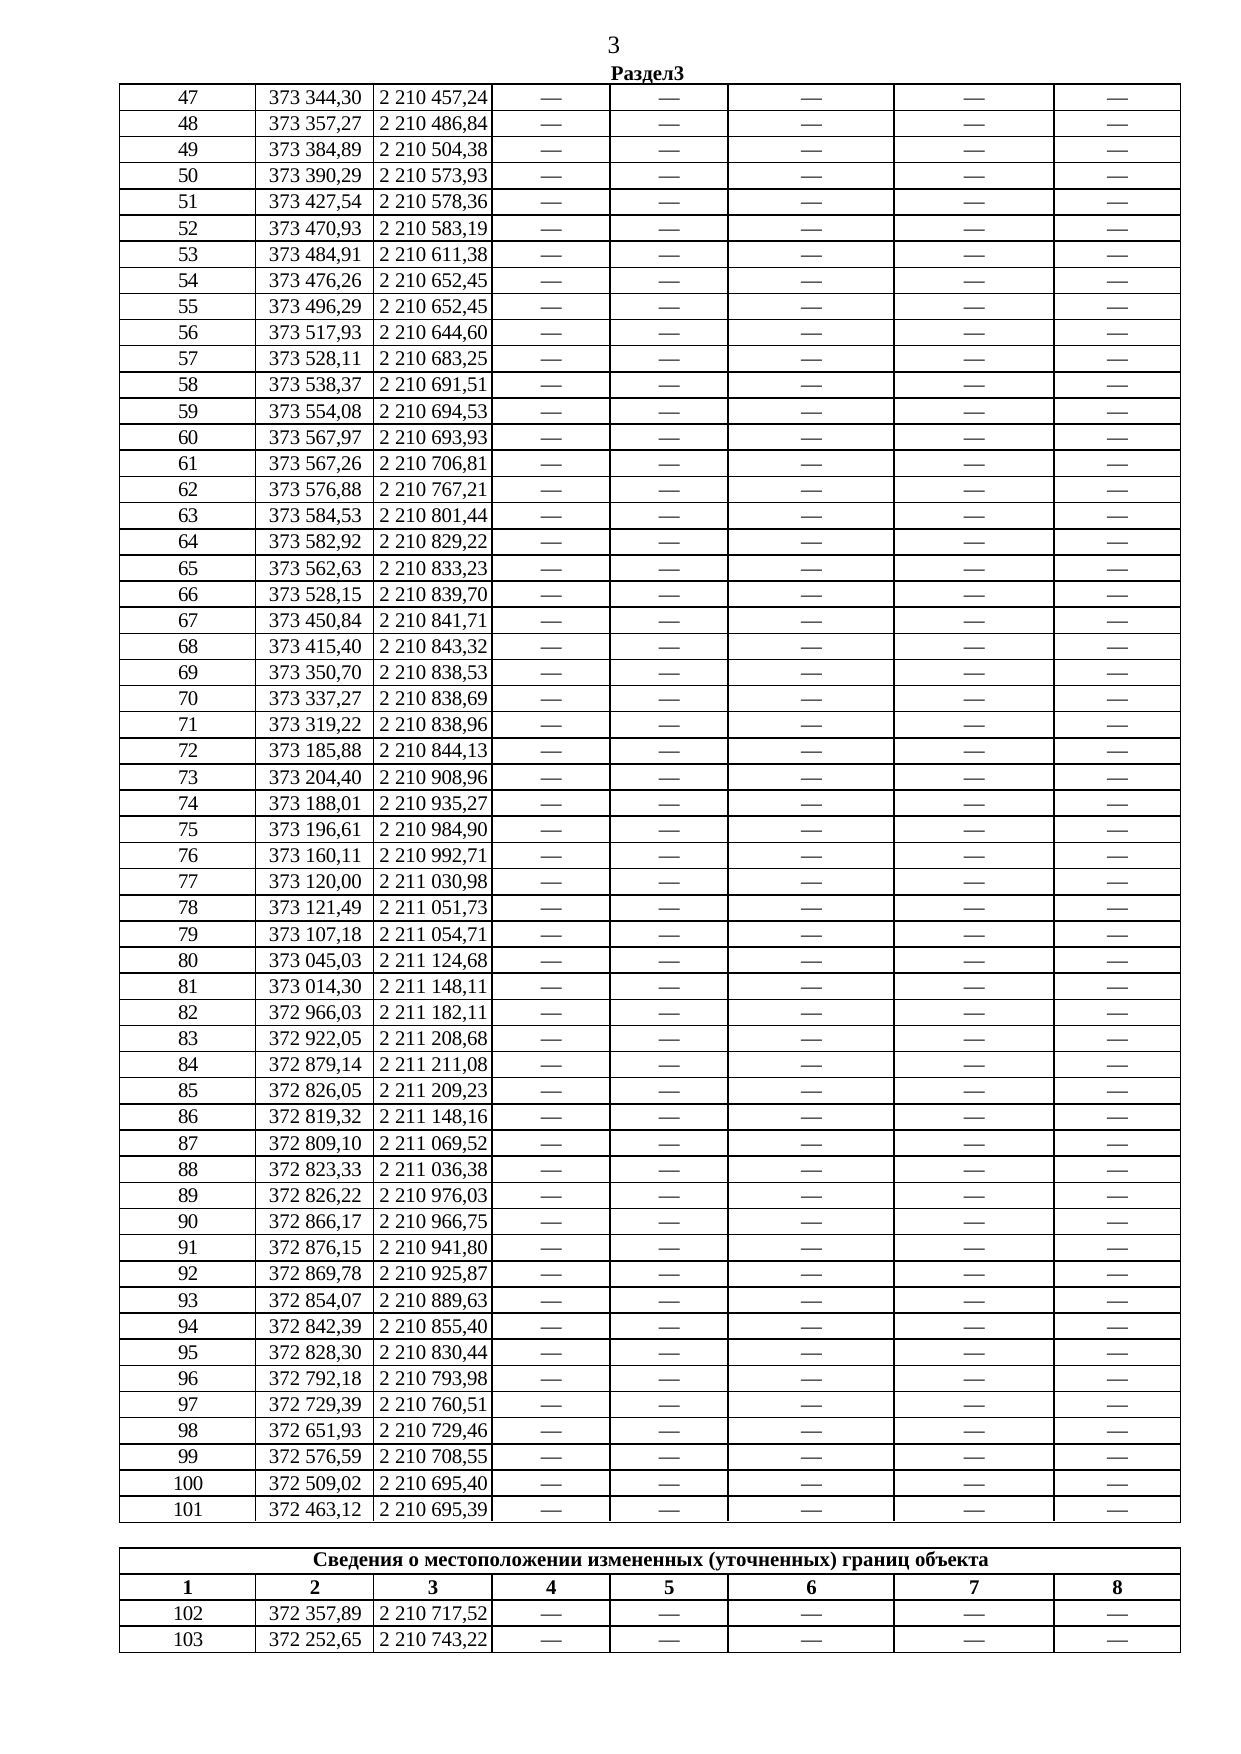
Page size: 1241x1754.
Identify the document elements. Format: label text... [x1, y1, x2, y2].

table_cell — [611, 1105, 727, 1129]
table_cell — [1055, 1157, 1180, 1181]
table_cell 76 [120, 843, 255, 868]
table_cell — [611, 1497, 727, 1521]
table_cell — [895, 556, 1053, 580]
table_cell — [1055, 1314, 1180, 1338]
table_cell — [729, 399, 893, 423]
table_cell 2 210 843,32 [374, 634, 491, 658]
table_cell 373 528,11 [256, 346, 373, 371]
table_cell — [611, 896, 727, 920]
table_cell — [493, 1052, 609, 1077]
table_cell 87 [120, 1131, 255, 1155]
table_cell 2 210 683,25 [374, 346, 491, 371]
table_cell — [1055, 686, 1180, 711]
table_cell — [493, 137, 609, 162]
table_cell 2 210 838,69 [374, 686, 491, 711]
table_cell — [729, 1131, 893, 1155]
table_cell — [611, 1235, 727, 1260]
table_cell — [895, 817, 1053, 842]
table_cell — [895, 1445, 1053, 1469]
table_cell 73 [120, 765, 255, 789]
table_cell — [493, 1157, 609, 1181]
table_cell 2 210 573,93 [374, 163, 491, 188]
table_cell — [729, 1105, 893, 1129]
table_cell — [729, 346, 893, 371]
table_cell — [729, 948, 893, 972]
table_cell 91 [120, 1235, 255, 1260]
table_cell 74 [120, 791, 255, 815]
table_cell — [611, 268, 727, 292]
table_cell — [895, 1627, 1053, 1652]
table_cell — [493, 216, 609, 240]
table_cell 2 210 844,13 [374, 739, 491, 763]
table_cell — [895, 1366, 1053, 1391]
table_cell 373 582,92 [256, 530, 373, 554]
table_cell — [1055, 190, 1180, 214]
table_cell — [895, 294, 1053, 319]
table_cell 373 350,70 [256, 660, 373, 685]
table_cell — [611, 817, 727, 842]
table_cell — [729, 294, 893, 319]
table_cell — [895, 686, 1053, 711]
table_cell — [729, 1627, 893, 1652]
table_cell 4 [493, 1575, 609, 1599]
table_cell — [729, 1471, 893, 1495]
table_cell — [895, 346, 1053, 371]
table_cell — [729, 320, 893, 345]
table_cell 100 [120, 1471, 255, 1495]
table_cell 373 484,91 [256, 242, 373, 266]
table_cell 372 869,78 [256, 1262, 373, 1286]
table_cell — [1055, 373, 1180, 397]
table_cell 372 819,32 [256, 1105, 373, 1129]
table_cell — [895, 1183, 1053, 1208]
table_cell — [895, 320, 1053, 345]
table_cell — [493, 1262, 609, 1286]
table_cell — [611, 660, 727, 685]
table_cell — [895, 1314, 1053, 1338]
table_cell — [493, 1340, 609, 1364]
table_cell — [1055, 1183, 1180, 1208]
table_cell 372 828,30 [256, 1340, 373, 1364]
table_cell — [1055, 817, 1180, 842]
table_cell 2 210 583,19 [374, 216, 491, 240]
table_cell — [895, 1131, 1053, 1155]
table_cell — [611, 425, 727, 449]
table_cell — [729, 190, 893, 214]
table_cell — [1055, 216, 1180, 240]
table_cell — [895, 660, 1053, 685]
table_cell 2 210 644,60 [374, 320, 491, 345]
table_cell — [1055, 111, 1180, 136]
table_cell — [729, 1497, 893, 1521]
table_cell 2 210 855,40 [374, 1314, 491, 1338]
table_cell — [895, 373, 1053, 397]
table_cell — [611, 111, 727, 136]
table_cell 2 210 908,96 [374, 765, 491, 789]
table_cell 373 470,93 [256, 216, 373, 240]
table_cell — [895, 477, 1053, 502]
table_cell 60 [120, 425, 255, 449]
table_cell 372 729,39 [256, 1392, 373, 1417]
table_cell — [895, 425, 1053, 449]
table_cell 373 337,27 [256, 686, 373, 711]
table_cell 2 210 760,51 [374, 1392, 491, 1417]
table_cell — [895, 1471, 1053, 1495]
table_cell 55 [120, 294, 255, 319]
table_cell — [895, 974, 1053, 998]
table_cell 2 210 695,40 [374, 1471, 491, 1495]
table_cell — [895, 843, 1053, 868]
table_cell — [611, 1627, 727, 1652]
table_cell — [1055, 163, 1180, 188]
table_cell — [729, 686, 893, 711]
table_cell — [493, 1183, 609, 1208]
table_cell 2 210 966,75 [374, 1209, 491, 1234]
table_cell — [1055, 85, 1180, 109]
table_cell 2 211 124,68 [374, 948, 491, 972]
table_cell — [493, 922, 609, 946]
table_cell — [895, 869, 1053, 894]
table_cell 373 357,27 [256, 111, 373, 136]
table_cell — [493, 556, 609, 580]
table_cell — [729, 817, 893, 842]
table_cell — [1055, 556, 1180, 580]
table_cell 2 211 148,16 [374, 1105, 491, 1129]
table_cell 57 [120, 346, 255, 371]
table_cell 2 210 691,51 [374, 373, 491, 397]
table_cell — [1055, 1445, 1180, 1469]
table_cell — [729, 1235, 893, 1260]
table_cell 2 210 457,24 [374, 85, 491, 109]
table_cell 2 210 694,53 [374, 399, 491, 423]
table_cell 372 509,02 [256, 1471, 373, 1495]
table_cell 2 210 976,03 [374, 1183, 491, 1208]
table_cell — [729, 1340, 893, 1364]
table_cell — [493, 1235, 609, 1260]
table_cell — [493, 1078, 609, 1103]
table_cell — [1055, 425, 1180, 449]
table_cell — [611, 1262, 727, 1286]
table_cell 53 [120, 242, 255, 266]
table_cell — [493, 1601, 609, 1625]
table_cell 373 554,08 [256, 399, 373, 423]
table_cell 2 210 889,63 [374, 1288, 491, 1312]
table_cell — [493, 1000, 609, 1024]
table_cell — [493, 1392, 609, 1417]
table_cell — [1055, 1471, 1180, 1495]
table_cell — [729, 974, 893, 998]
table_cell — [729, 1000, 893, 1024]
table_cell — [1055, 1026, 1180, 1051]
table_cell 372 809,10 [256, 1131, 373, 1155]
table_cell — [611, 1288, 727, 1312]
table_cell — [493, 843, 609, 868]
table_cell — [611, 974, 727, 998]
table_cell — [611, 320, 727, 345]
table_cell — [1055, 530, 1180, 554]
table_cell 82 [120, 1000, 255, 1024]
table_cell 2 210 838,96 [374, 712, 491, 737]
table_cell — [611, 634, 727, 658]
table_cell — [729, 111, 893, 136]
table_header Сведения о местоположении измененных (уточненных) границ объекта [120, 1549, 1180, 1573]
table_cell — [729, 660, 893, 685]
table_cell 373 045,03 [256, 948, 373, 972]
table_cell 373 517,93 [256, 320, 373, 345]
table_cell — [493, 85, 609, 109]
table_cell — [493, 660, 609, 685]
table_cell — [729, 922, 893, 946]
table_cell 92 [120, 1262, 255, 1286]
table_cell — [729, 530, 893, 554]
table_cell 77 [120, 869, 255, 894]
table_cell — [729, 1026, 893, 1051]
table_cell — [493, 268, 609, 292]
table_cell — [1055, 765, 1180, 789]
table_cell 1 [120, 1575, 255, 1599]
table_cell — [611, 556, 727, 580]
table_cell 373 450,84 [256, 608, 373, 632]
table_cell — [1055, 1235, 1180, 1260]
table_cell — [895, 1288, 1053, 1312]
table_cell 2 210 829,22 [374, 530, 491, 554]
table_cell — [895, 111, 1053, 136]
table_cell 373 528,15 [256, 582, 373, 606]
table_cell 65 [120, 556, 255, 580]
table_cell 2 210 839,70 [374, 582, 491, 606]
table_cell 2 211 148,11 [374, 974, 491, 998]
table_cell — [895, 1078, 1053, 1103]
table_cell — [729, 216, 893, 240]
table_cell — [729, 712, 893, 737]
table_cell — [895, 582, 1053, 606]
table_cell 372 252,65 [256, 1627, 373, 1652]
table_cell — [493, 974, 609, 998]
table_cell — [493, 869, 609, 894]
table_cell — [611, 503, 727, 528]
table_cell 2 210 793,98 [374, 1366, 491, 1391]
table_cell — [1055, 712, 1180, 737]
table_cell 2 210 611,38 [374, 242, 491, 266]
table_cell — [611, 373, 727, 397]
table_cell — [729, 869, 893, 894]
table_cell 2 210 652,45 [374, 268, 491, 292]
table_cell — [729, 425, 893, 449]
table_cell — [729, 765, 893, 789]
table_cell — [729, 1183, 893, 1208]
table_cell — [895, 1209, 1053, 1234]
table_cell — [611, 1418, 727, 1443]
table_cell — [493, 1131, 609, 1155]
table_cell — [611, 1078, 727, 1103]
table_cell — [1055, 1209, 1180, 1234]
table_cell — [1055, 1392, 1180, 1417]
table_cell — [611, 190, 727, 214]
table_cell 58 [120, 373, 255, 397]
table_cell 2 211 036,38 [374, 1157, 491, 1181]
table_cell — [729, 1052, 893, 1077]
table_cell — [493, 765, 609, 789]
table_cell — [493, 346, 609, 371]
table_cell 2 210 984,90 [374, 817, 491, 842]
table_cell — [729, 242, 893, 266]
table_cell — [1055, 1497, 1180, 1521]
table_cell 2 210 486,84 [374, 111, 491, 136]
table_cell — [1055, 1627, 1180, 1652]
table_cell — [493, 1288, 609, 1312]
table_cell 50 [120, 163, 255, 188]
table_cell — [493, 1314, 609, 1338]
table_cell 372 854,07 [256, 1288, 373, 1312]
table_cell — [1055, 1105, 1180, 1129]
table_cell 49 [120, 137, 255, 162]
table_cell — [895, 1392, 1053, 1417]
table_cell — [611, 948, 727, 972]
table_cell — [493, 1366, 609, 1391]
table_cell 2 210 717,52 [374, 1601, 491, 1625]
table_cell — [1055, 660, 1180, 685]
table_cell 372 463,12 [256, 1497, 373, 1521]
table_cell 373 567,26 [256, 451, 373, 476]
table_cell — [493, 896, 609, 920]
table_cell 372 879,14 [256, 1052, 373, 1077]
table_cell — [611, 477, 727, 502]
table_cell — [729, 843, 893, 868]
table_cell — [493, 1026, 609, 1051]
table_cell 2 [256, 1575, 373, 1599]
table_cell 80 [120, 948, 255, 972]
table_cell 2 210 767,21 [374, 477, 491, 502]
table_cell — [895, 190, 1053, 214]
table_cell 95 [120, 1340, 255, 1364]
table_cell — [1055, 948, 1180, 972]
table_cell — [611, 1026, 727, 1051]
table_cell — [493, 373, 609, 397]
table_cell 52 [120, 216, 255, 240]
table_cell — [493, 294, 609, 319]
table_cell — [1055, 503, 1180, 528]
table_cell — [895, 451, 1053, 476]
table_cell — [729, 477, 893, 502]
table_cell — [1055, 1418, 1180, 1443]
table_cell 373 415,40 [256, 634, 373, 658]
table_cell — [493, 817, 609, 842]
table_cell 373 120,00 [256, 869, 373, 894]
table_cell — [493, 320, 609, 345]
table_cell 373 576,88 [256, 477, 373, 502]
table_cell — [729, 1157, 893, 1181]
table_cell — [611, 608, 727, 632]
table_cell — [895, 137, 1053, 162]
table_cell — [895, 608, 1053, 632]
table_cell 373 160,11 [256, 843, 373, 868]
table_cell 373 204,40 [256, 765, 373, 789]
table_cell 7 [895, 1575, 1053, 1599]
table_cell 83 [120, 1026, 255, 1051]
table_cell 2 210 801,44 [374, 503, 491, 528]
table_cell — [1055, 791, 1180, 815]
table_cell 2 210 693,93 [374, 425, 491, 449]
table_cell — [1055, 1340, 1180, 1364]
table_cell — [1055, 268, 1180, 292]
table_cell — [611, 1471, 727, 1495]
table_cell — [1055, 1052, 1180, 1077]
table_cell — [729, 896, 893, 920]
table_cell 372 576,59 [256, 1445, 373, 1469]
table_cell — [611, 712, 727, 737]
table_cell — [1055, 1000, 1180, 1024]
table_cell — [895, 1000, 1053, 1024]
table_cell 373 390,29 [256, 163, 373, 188]
table_cell — [895, 163, 1053, 188]
table_cell 5 [611, 1575, 727, 1599]
table_cell 99 [120, 1445, 255, 1469]
table_cell — [729, 1418, 893, 1443]
table_cell — [611, 163, 727, 188]
table_cell — [611, 1366, 727, 1391]
table_cell — [895, 922, 1053, 946]
table_cell 372 651,93 [256, 1418, 373, 1443]
table_cell — [611, 1445, 727, 1469]
table_cell 2 210 743,22 [374, 1627, 491, 1652]
table_cell 373 538,37 [256, 373, 373, 397]
table_cell 2 210 838,53 [374, 660, 491, 685]
table_cell 96 [120, 1366, 255, 1391]
table_cell — [611, 216, 727, 240]
table_cell 373 476,26 [256, 268, 373, 292]
table_cell — [1055, 294, 1180, 319]
table_cell 2 210 992,71 [374, 843, 491, 868]
table_cell — [493, 712, 609, 737]
table_cell — [895, 242, 1053, 266]
table_cell — [729, 608, 893, 632]
table_cell 94 [120, 1314, 255, 1338]
table_cell — [1055, 896, 1180, 920]
table_cell — [895, 634, 1053, 658]
table_cell 372 842,39 [256, 1314, 373, 1338]
table_cell 2 211 182,11 [374, 1000, 491, 1024]
table_cell 103 [120, 1627, 255, 1652]
table_cell — [611, 1392, 727, 1417]
table_cell — [729, 1288, 893, 1312]
table_cell 373 584,53 [256, 503, 373, 528]
table_cell 59 [120, 399, 255, 423]
table_cell 373 319,22 [256, 712, 373, 737]
table_cell — [493, 163, 609, 188]
table_cell 61 [120, 451, 255, 476]
table_cell 85 [120, 1078, 255, 1103]
table_cell — [729, 1366, 893, 1391]
table_cell — [493, 739, 609, 763]
table_cell 372 357,89 [256, 1601, 373, 1625]
table_cell — [895, 1418, 1053, 1443]
table_cell — [493, 948, 609, 972]
table_cell — [611, 1000, 727, 1024]
table_cell — [729, 451, 893, 476]
table_cell 102 [120, 1601, 255, 1625]
table_cell — [1055, 608, 1180, 632]
table_cell 372 826,22 [256, 1183, 373, 1208]
table_cell — [895, 712, 1053, 737]
table_cell — [729, 739, 893, 763]
table_cell 69 [120, 660, 255, 685]
table_cell — [611, 843, 727, 868]
table_cell — [611, 530, 727, 554]
table_cell — [1055, 922, 1180, 946]
table_cell — [493, 1627, 609, 1652]
table_cell — [895, 791, 1053, 815]
table_cell 373 567,97 [256, 425, 373, 449]
table_cell — [729, 1392, 893, 1417]
table_cell — [729, 1262, 893, 1286]
table_cell — [1055, 399, 1180, 423]
table_cell 2 210 925,87 [374, 1262, 491, 1286]
table_cell — [611, 1183, 727, 1208]
table_cell — [611, 1157, 727, 1181]
table_cell 373 196,61 [256, 817, 373, 842]
table_cell — [611, 242, 727, 266]
table_cell — [895, 1601, 1053, 1625]
table_cell — [729, 791, 893, 815]
table_cell — [729, 1601, 893, 1625]
table_cell 372 876,15 [256, 1235, 373, 1260]
table_cell — [1055, 451, 1180, 476]
table_cell — [895, 1340, 1053, 1364]
table_cell 2 210 935,27 [374, 791, 491, 815]
table_cell — [895, 1052, 1053, 1077]
table_cell — [611, 765, 727, 789]
table_cell — [611, 1209, 727, 1234]
table_cell — [493, 1105, 609, 1129]
table_cell 373 107,18 [256, 922, 373, 946]
table_cell 2 211 054,71 [374, 922, 491, 946]
table_cell — [493, 190, 609, 214]
table_cell — [895, 896, 1053, 920]
table_cell 372 826,05 [256, 1078, 373, 1103]
table_cell — [493, 1471, 609, 1495]
table_cell — [611, 85, 727, 109]
table_cell — [729, 373, 893, 397]
table_cell 78 [120, 896, 255, 920]
table_cell — [493, 1418, 609, 1443]
table_cell 3 [374, 1575, 491, 1599]
table_cell 372 823,33 [256, 1157, 373, 1181]
table_cell — [611, 1052, 727, 1077]
table_cell 2 210 504,38 [374, 137, 491, 162]
table_cell 2 211 209,23 [374, 1078, 491, 1103]
table_cell — [895, 85, 1053, 109]
table_cell — [493, 634, 609, 658]
table_cell — [895, 399, 1053, 423]
table_cell 372 866,17 [256, 1209, 373, 1234]
table_cell 67 [120, 608, 255, 632]
table_cell — [729, 163, 893, 188]
table_cell — [493, 791, 609, 815]
table_cell — [611, 1314, 727, 1338]
table_cell — [895, 503, 1053, 528]
table_cell — [895, 1235, 1053, 1260]
table_cell — [1055, 739, 1180, 763]
table_cell — [493, 608, 609, 632]
table_cell — [729, 137, 893, 162]
table_cell — [611, 1131, 727, 1155]
table_cell — [1055, 477, 1180, 502]
table_cell — [895, 1105, 1053, 1129]
table_cell 2 210 841,71 [374, 608, 491, 632]
table_cell 56 [120, 320, 255, 345]
table_cell 373 188,01 [256, 791, 373, 815]
table_cell 71 [120, 712, 255, 737]
table_cell 2 211 069,52 [374, 1131, 491, 1155]
table_cell — [493, 111, 609, 136]
table_cell — [611, 582, 727, 606]
table_cell 2 210 695,39 [374, 1497, 491, 1521]
table_cell 72 [120, 739, 255, 763]
table_cell — [1055, 1262, 1180, 1286]
table_cell 373 121,49 [256, 896, 373, 920]
table_cell 372 922,05 [256, 1026, 373, 1051]
table_cell — [611, 1340, 727, 1364]
table_cell — [729, 85, 893, 109]
table_cell — [611, 451, 727, 476]
table_cell — [895, 1262, 1053, 1286]
table_cell 2 211 051,73 [374, 896, 491, 920]
table_cell — [493, 477, 609, 502]
table_cell — [729, 1445, 893, 1469]
table_cell 70 [120, 686, 255, 711]
table_cell — [729, 1209, 893, 1234]
table_cell — [729, 582, 893, 606]
table_cell 2 210 830,44 [374, 1340, 491, 1364]
table_cell — [729, 1314, 893, 1338]
table_cell — [895, 216, 1053, 240]
table_cell — [895, 1497, 1053, 1521]
table_cell — [1055, 1601, 1180, 1625]
table_cell — [493, 399, 609, 423]
table_cell 48 [120, 111, 255, 136]
table_cell — [1055, 346, 1180, 371]
table_cell — [611, 1601, 727, 1625]
table_cell — [895, 765, 1053, 789]
table_cell 98 [120, 1418, 255, 1443]
table_cell — [895, 268, 1053, 292]
table_cell 63 [120, 503, 255, 528]
table_cell 2 211 030,98 [374, 869, 491, 894]
table_cell — [1055, 634, 1180, 658]
table_cell — [729, 1078, 893, 1103]
table_cell — [493, 1497, 609, 1521]
table_cell — [611, 869, 727, 894]
table_cell 373 344,30 [256, 85, 373, 109]
table_cell 373 496,29 [256, 294, 373, 319]
table_cell 2 210 578,36 [374, 190, 491, 214]
table_cell 2 210 706,81 [374, 451, 491, 476]
table_cell 2 211 211,08 [374, 1052, 491, 1077]
table_cell 373 384,89 [256, 137, 373, 162]
table_cell 6 [729, 1575, 893, 1599]
table_cell — [729, 503, 893, 528]
table_cell — [493, 686, 609, 711]
table_cell — [1055, 242, 1180, 266]
table_cell 75 [120, 817, 255, 842]
table_cell — [493, 1209, 609, 1234]
table_cell — [729, 268, 893, 292]
table_cell — [493, 530, 609, 554]
table_cell — [611, 791, 727, 815]
table_cell — [493, 242, 609, 266]
table_cell 2 210 652,45 [374, 294, 491, 319]
table_cell 2 210 941,80 [374, 1235, 491, 1260]
table_cell — [1055, 1131, 1180, 1155]
table_cell — [729, 634, 893, 658]
table_cell — [1055, 1078, 1180, 1103]
table_cell — [611, 137, 727, 162]
table_cell — [611, 739, 727, 763]
table_cell 86 [120, 1105, 255, 1129]
table_cell 51 [120, 190, 255, 214]
table_cell 372 792,18 [256, 1366, 373, 1391]
table_cell — [895, 948, 1053, 972]
table_cell — [611, 346, 727, 371]
table_cell — [611, 294, 727, 319]
table_cell 54 [120, 268, 255, 292]
table_cell 79 [120, 922, 255, 946]
table_cell 8 [1055, 1575, 1180, 1599]
table_cell — [1055, 320, 1180, 345]
table_cell 373 185,88 [256, 739, 373, 763]
table_cell 93 [120, 1288, 255, 1312]
table_cell 2 210 708,55 [374, 1445, 491, 1469]
table_cell 47 [120, 85, 255, 109]
table_cell 84 [120, 1052, 255, 1077]
table_cell 81 [120, 974, 255, 998]
table_cell — [1055, 1288, 1180, 1312]
table_cell — [895, 1157, 1053, 1181]
table_cell 89 [120, 1183, 255, 1208]
table_cell — [1055, 582, 1180, 606]
table_cell 88 [120, 1157, 255, 1181]
table_cell 373 014,30 [256, 974, 373, 998]
table_cell — [493, 503, 609, 528]
table_cell 101 [120, 1497, 255, 1521]
table_cell — [895, 1026, 1053, 1051]
table_cell — [493, 1445, 609, 1469]
table_cell 97 [120, 1392, 255, 1417]
table_cell — [611, 399, 727, 423]
table_cell 2 210 833,23 [374, 556, 491, 580]
table_cell — [1055, 1366, 1180, 1391]
table_cell — [493, 451, 609, 476]
table_cell 66 [120, 582, 255, 606]
table_cell 62 [120, 477, 255, 502]
table_cell 373 562,63 [256, 556, 373, 580]
table_cell — [1055, 843, 1180, 868]
table_cell 373 427,54 [256, 190, 373, 214]
table_cell — [895, 530, 1053, 554]
table_cell 2 210 729,46 [374, 1418, 491, 1443]
table_cell — [895, 739, 1053, 763]
table_cell — [1055, 869, 1180, 894]
table_cell — [611, 922, 727, 946]
table_cell — [493, 425, 609, 449]
table_cell 64 [120, 530, 255, 554]
table_cell — [1055, 137, 1180, 162]
table_cell 90 [120, 1209, 255, 1234]
table_cell 372 966,03 [256, 1000, 373, 1024]
table_cell — [493, 582, 609, 606]
table_cell 68 [120, 634, 255, 658]
table_cell 2 211 208,68 [374, 1026, 491, 1051]
table_cell — [729, 556, 893, 580]
table_cell — [611, 686, 727, 711]
table_cell — [1055, 974, 1180, 998]
